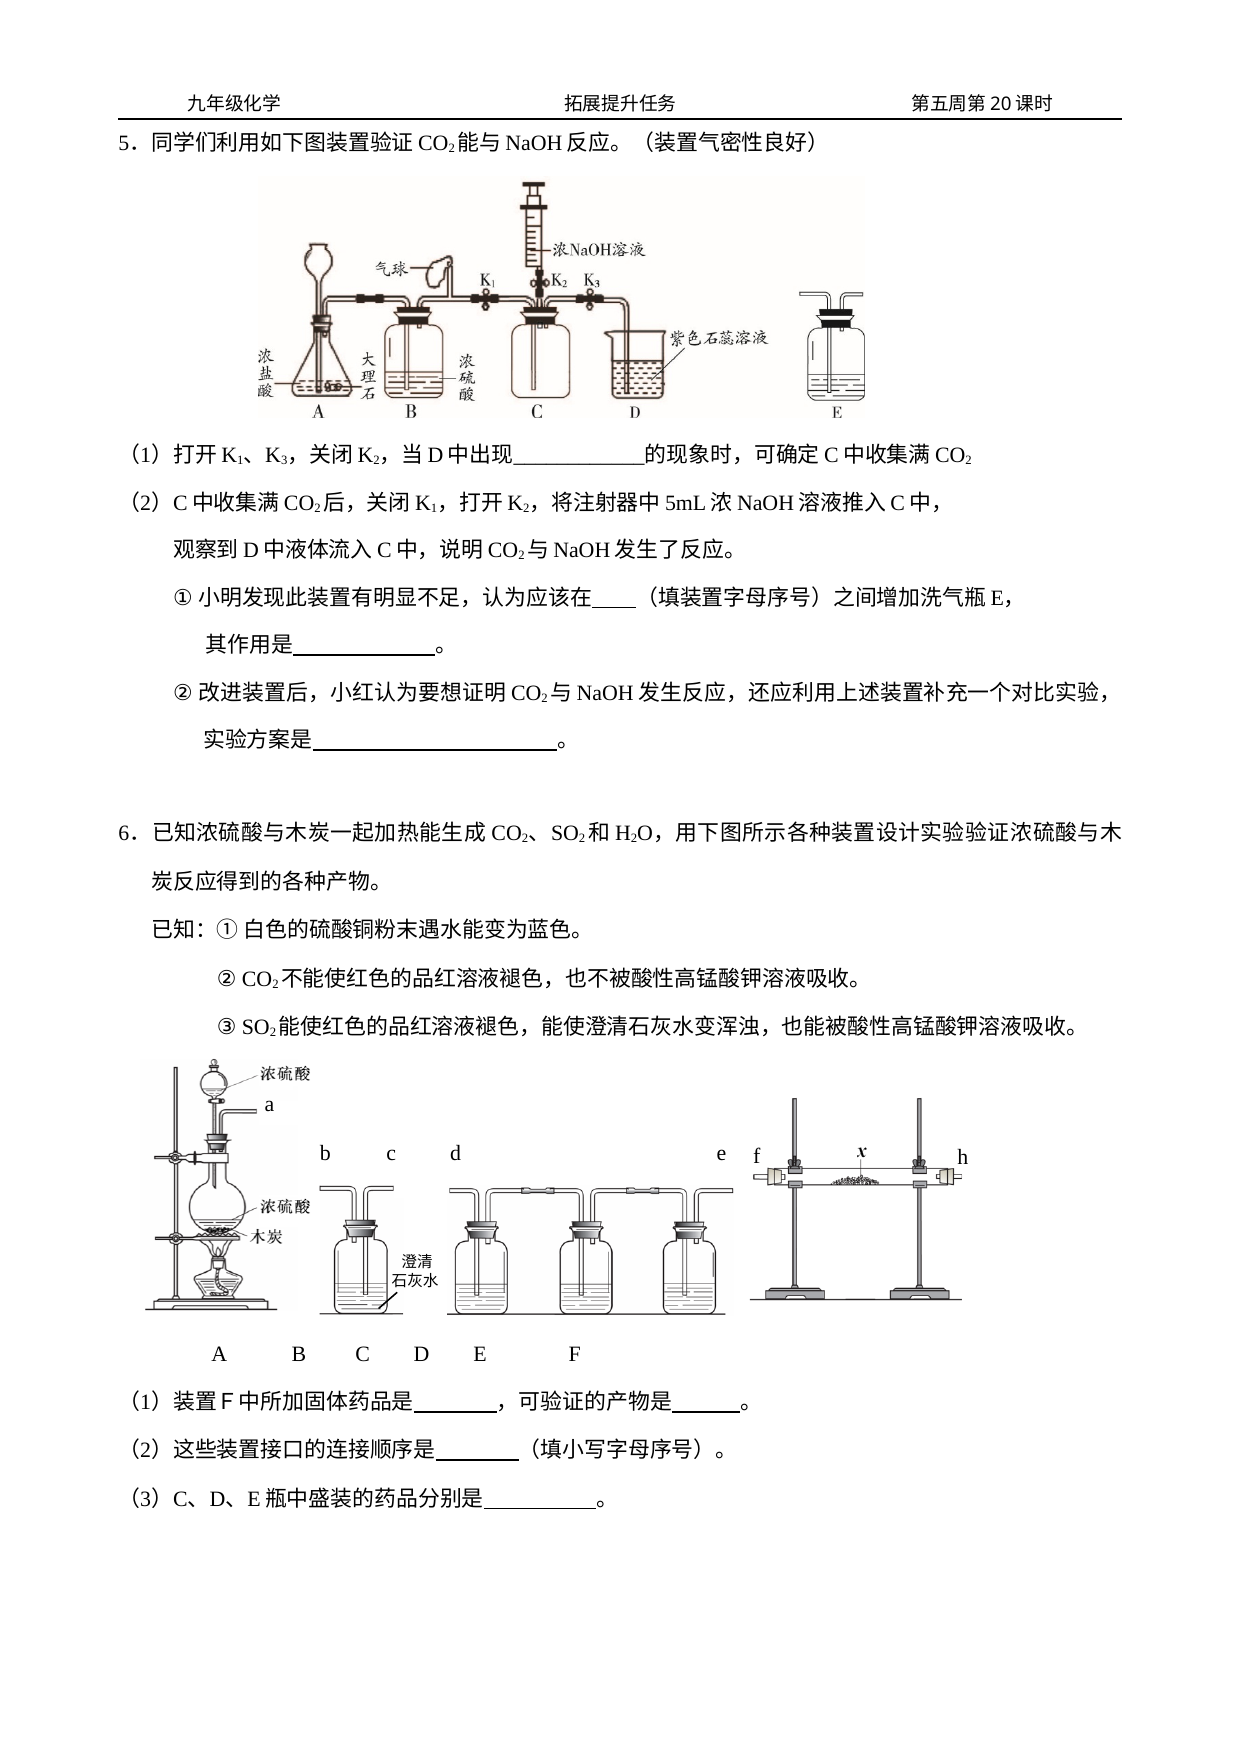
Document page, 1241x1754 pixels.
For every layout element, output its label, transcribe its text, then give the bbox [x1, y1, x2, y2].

text ③ SO2能使红色的品红溶液褪色，能使澄清石灰水变浑浊，也能被酸性高锰酸钾溶液吸收。 [162, 1008, 1122, 1041]
text 已知：① 白色的硫酸铜粉末遇水能变为蓝色。 [118, 912, 1122, 944]
picture [258, 176, 865, 418]
picture [742, 1093, 968, 1302]
picture [447, 1185, 734, 1316]
text （1）装置Ｆ中所加固体药品是 ，可验证的产物是 。 [118, 1383, 1122, 1416]
text （3）C、D、E瓶中盛装的药品分别是 。 [118, 1480, 1122, 1513]
text 其作用是 。 [184, 627, 1122, 659]
text ① 小明发现此装置有明显不足，认为应该在 （填装置字母序号）之间增加洗气瓶E， [173, 579, 1122, 611]
picture [138, 1056, 404, 1316]
text 5．同学们利用如下图装置验证CO2能与NaOH反应。（装置气密性良好） [118, 125, 1122, 156]
text ② 改进装置后，小红认为要想证明CO2与NaOH发生反应，还应利用上述装置补充一个对比实验，实验方案是 。 [173, 674, 1122, 754]
text 6．已知浓硫酸与木炭一起加热能生成CO2、SO2和H2O，用下图所示各种装置设计实验验证浓硫酸与木炭反应得到的各种产物。 [118, 815, 1122, 896]
text 观察到D中液体流入C中，说明CO2与NaOH发生了反应。 [118, 532, 1122, 564]
text （2）C中收集满CO2后，关闭K1，打开K2，将注射器中5mL浓NaOH溶液推入C中， [118, 484, 1122, 516]
text ② CO2不能使红色的品红溶液褪色，也不被酸性高锰酸钾溶液吸收。 [118, 960, 1122, 993]
text （2）这些装置接口的连接顺序是 （填小写字母序号）。 [118, 1432, 1122, 1464]
text （1）打开K1、K3，关闭K2，当D中出现____________的现象时，可确定C中收集满CO2 [118, 437, 1122, 469]
